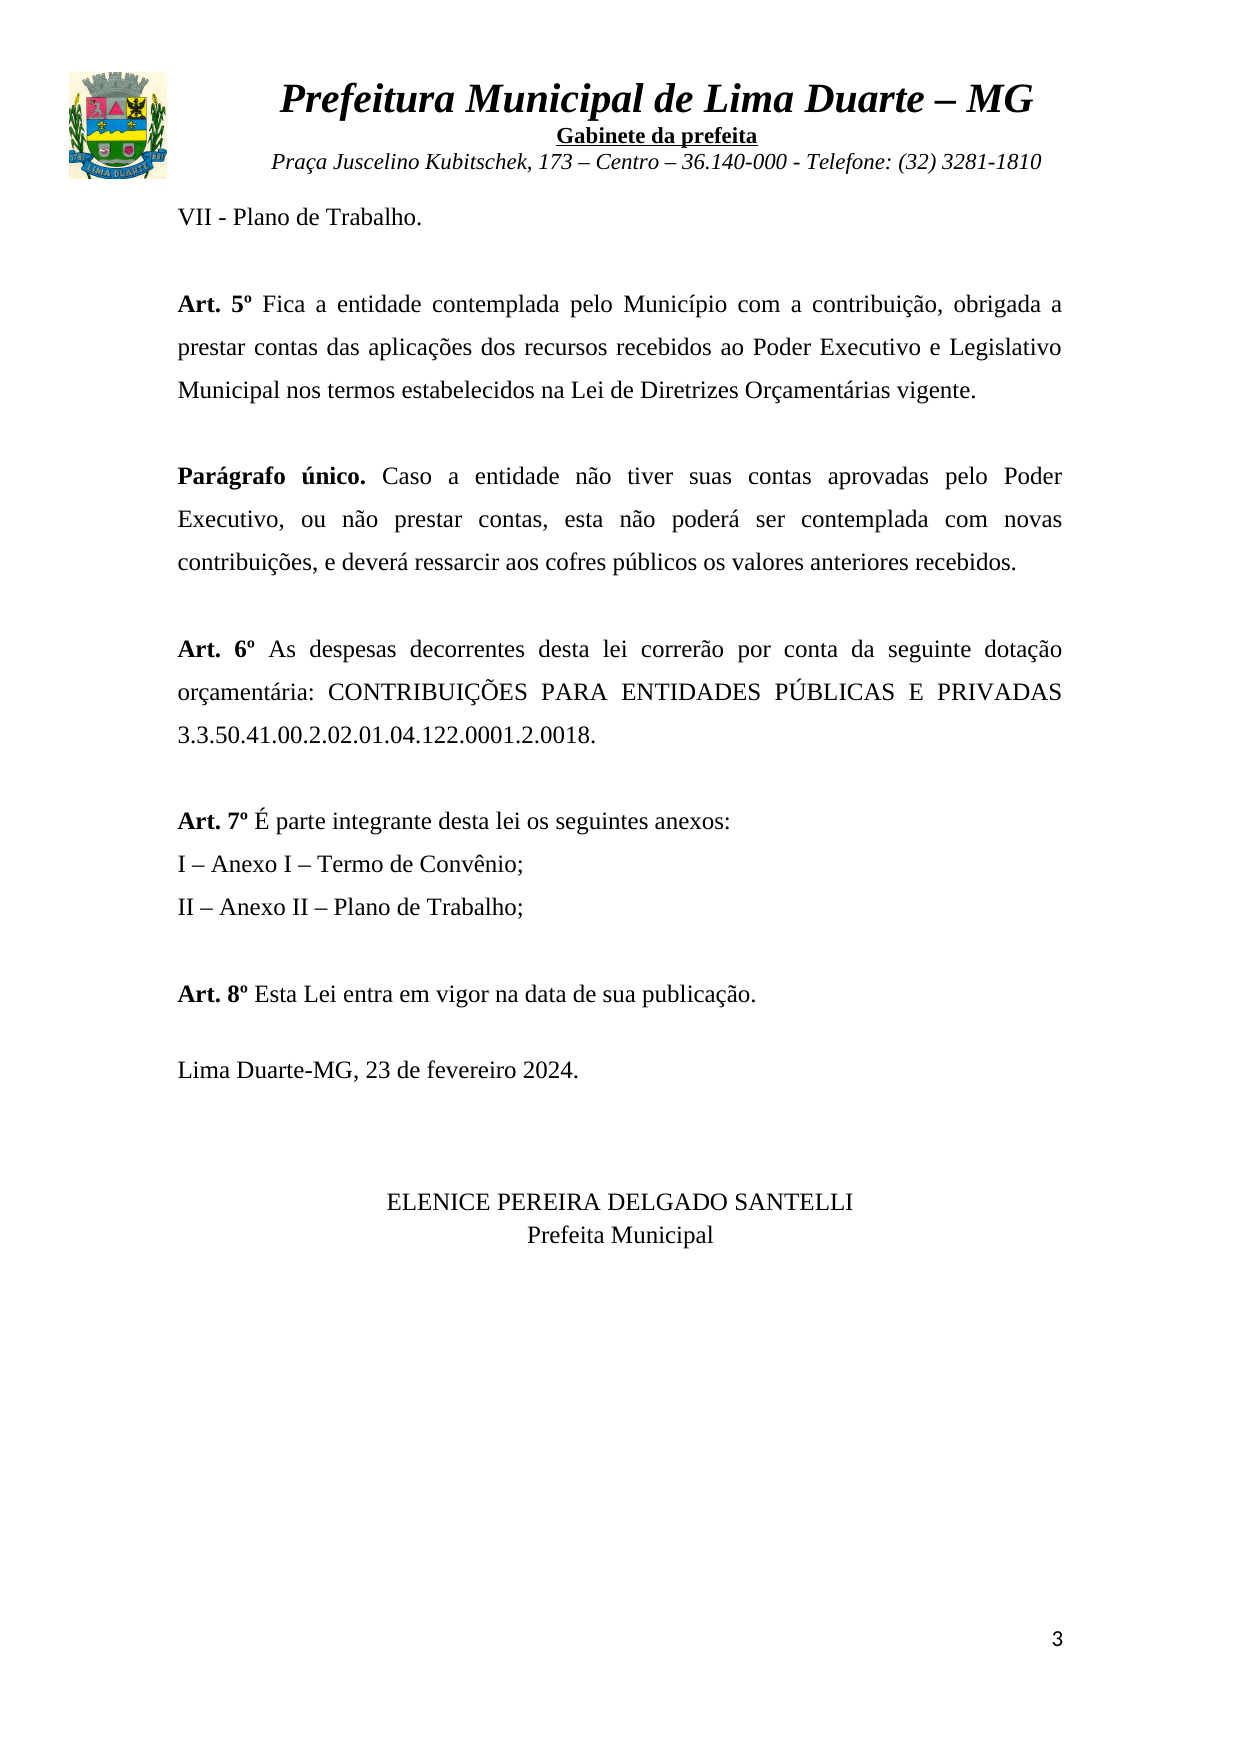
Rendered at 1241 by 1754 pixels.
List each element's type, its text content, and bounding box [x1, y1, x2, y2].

text Art. 5º Fica a entidade contemplada pelo Município com a contribuição, obrigada a prestar contas das aplicações dos recursos recebidos ao Poder Executivo e Legislativo Municipal nos termos estabelecidos na Lei de Diretrizes Orçamentárias vigente. [177, 289, 1063, 404]
text VII - Plano de Trabalho. [177, 202, 1063, 231]
text Prefeita Municipal [177, 1220, 1063, 1249]
text I – Anexo I – Termo de Convênio; [177, 849, 1063, 878]
text ELENICE PEREIRA DELGADO SANTELLI [177, 1187, 1063, 1216]
text II – Anexo II – Plano de Trabalho; [177, 892, 1063, 921]
text Art. 6º As despesas decorrentes desta lei correrão por conta da seguinte dotação orçamentária: CONTRIBUIÇÕES PARA ENTIDADES PÚBLICAS E PRIVADAS 3.3.50.41.00.2.02.01.04.122.0001.2.0018. [177, 634, 1063, 749]
picture [69, 72, 168, 179]
text Art. 8º Esta Lei entra em vigor na data de sua publicação. [177, 979, 1063, 1007]
text Parágrafo único. Caso a entidade não tiver suas contas aprovadas pelo Poder Executivo, ou não prestar contas, esta não poderá ser contemplada com novas contribuições, e deverá ressarcir aos cofres públicos os valores anteriores recebidos. [177, 461, 1063, 576]
text Art. 7º É parte integrante desta lei os seguintes anexos: [177, 806, 1063, 835]
text Lima Duarte-MG, 23 de fevereiro 2024. [177, 1055, 1063, 1083]
